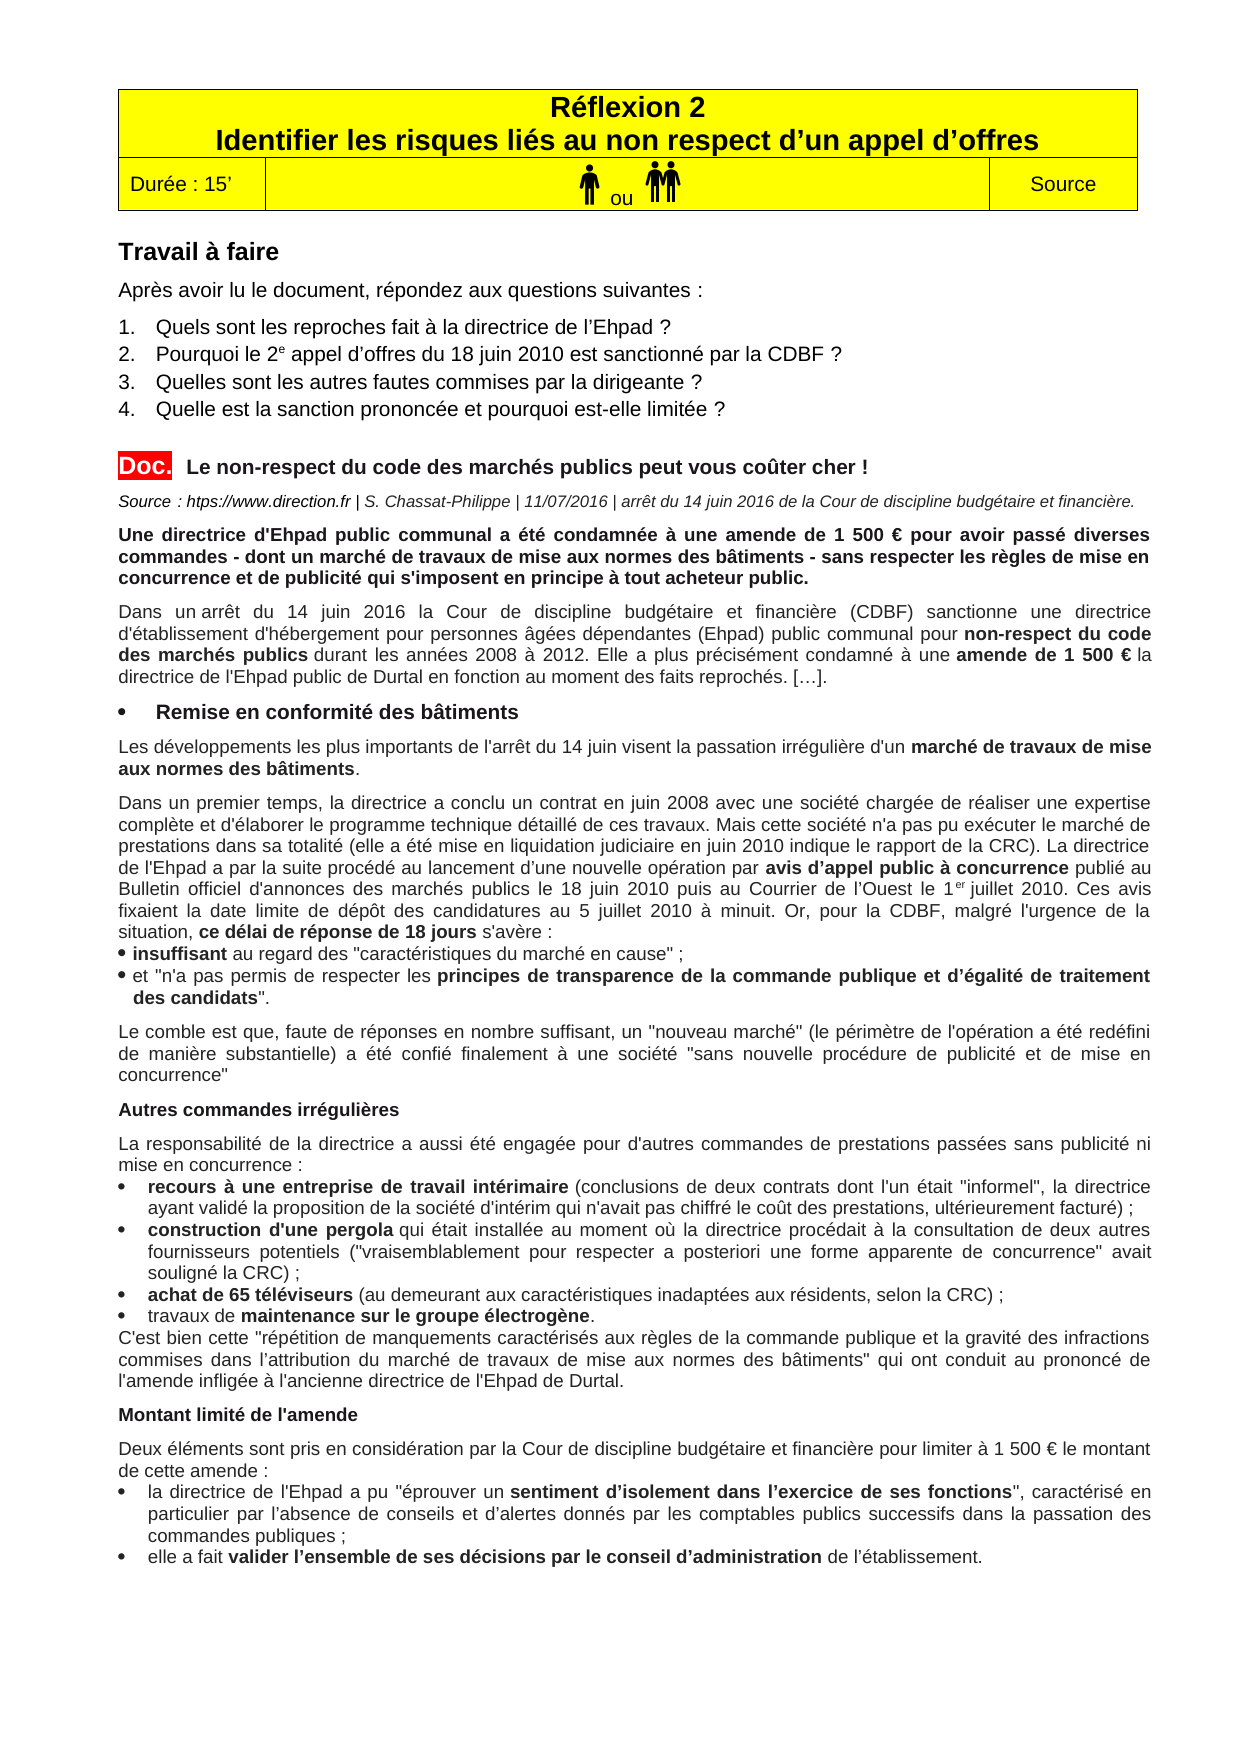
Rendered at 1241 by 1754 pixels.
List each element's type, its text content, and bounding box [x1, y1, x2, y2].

text Le comble est que, faute de réponses en nombre suffisant, un "nouveau marché" (le périmètre de l'opération a été redéfini de manière substantielle) a été confié finalement à une société "sans nouvelle procédure de publicité et de mise en concurrence" [118, 1021, 1152, 1086]
subtitle Autres commandes irrégulières [118, 1098, 1152, 1120]
list Quelles sont les autres fautes commises par la dirigeante ? [118, 369, 1152, 393]
text La responsabilité de la directrice a aussi été engagée pour d'autres commandes de prestations passées sans publicité ni mise en concurrence : [118, 1132, 1152, 1176]
subtitle Remise en conformité des bâtiments [118, 700, 1152, 724]
text Travail à faire [118, 237, 1152, 266]
list Quelle est la sanction prononcée et pourquoi est-elle limitée ? [118, 397, 1152, 421]
list construction d'une pergola qui était installée au moment où la directrice procédait à la consultation de deux autres fournisseurs potentiels ("vraisemblablement pour respecter a posteriori une forme apparente de concurrence" avait souligné la CRC) ; [118, 1219, 1152, 1283]
text C'est bien cette "répétition de manquements caractérisés aux règles de la commande publique et la gravité des infractions commises dans l’attribution du marché de travaux de mise aux normes des bâtiments" qui ont conduit au prononcé de l'amende infligée à l'ancienne directrice de l'Ehpad de Durtal. [118, 1327, 1152, 1392]
text Après avoir lu le document, répondez aux questions suivantes : [118, 278, 1152, 302]
text Doc. Le non-respect du code des marchés publics peut vous coûter cher ! [172, 451, 1152, 480]
text Source : htps://www.direction.fr | S. Chassat-Philippe | 11/07/2016 | arrêt du 14 juin 2016 de la Cour de discipline budgétaire et financière. [118, 492, 1152, 511]
list travaux de maintenance sur le groupe électrogène. [118, 1305, 1152, 1327]
list la directrice de l'Ehpad a pu "éprouver un sentiment d’isolement dans l’exercice de ses fonctions", caractérisé en particulier par l’absence de conseils et d’alertes donnés par les comptables publics successifs dans la passation des commandes publiques ; [118, 1481, 1152, 1546]
text Deux éléments sont pris en considération par la Cour de discipline budgétaire et financière pour limiter à 1 500 € le montant de cette amende : [118, 1438, 1152, 1481]
list elle a fait valider l’ensemble de ses décisions par le conseil d’administration de l’établissement. [118, 1546, 1152, 1568]
list Quels sont les reproches fait à la directrice de l’Ehpad ? [118, 314, 1152, 338]
text Les développements les plus importants de l'arrêt du 14 juin visent la passation irrégulière d'un marché de travaux de mise aux normes des bâtiments. [118, 736, 1152, 779]
picture [568, 163, 611, 206]
list recours à une entreprise de travail intérimaire (conclusions de deux contrats dont l'un était "informel", la directrice ayant validé la proposition de la société d'intérim qui n'avait pas chiffré le coût des prestations, ultérieurement facturé) ; [118, 1176, 1152, 1219]
text Dans un premier temps, la directrice a conclu un contrat en juin 2008 avec une société chargée de réaliser une expertise complète et d'élaborer le programme technique détaillé de ces travaux. Mais cette société n'a pas pu exécuter le marché de prestations dans sa totalité (elle a été mise en liquidation judiciaire en juin 2010 indique le rapport de la CRC). La directrice de l'Ehpad a par la suite procédé au lancement d’une nouvelle opération par avis d’appel public à concurrence publié au Bulletin officiel d'annonces des marchés publics le 18 juin 2010 puis au Courrier de l’Ouest le 1er juillet 2010. Ces avis fixaient la date limite de dépôt des candidatures au 5 juillet 2010 à minuit. Or, pour la CDBF, malgré l'urgence de la situation, ce délai de réponse de 18 jours s'avère : [118, 792, 1152, 943]
table_cell Source [990, 158, 1137, 209]
picture [639, 157, 687, 206]
list et "n'a pas permis de respecter les principes de transparence de la commande publique et d’égalité de traitement des candidats". [118, 965, 1152, 1009]
text Dans un arrêt du 14 juin 2016 la Cour de discipline budgétaire et financière (CDBF) sanctionne une directrice d'établissement d'hébergement pour personnes âgées dépendantes (Ehpad) public communal pour non-respect du code des marchés publics durant les années 2008 à 2012. Elle a plus précisément condamné à une amende de 1 500 € la directrice de l'Ehpad public de Durtal en fonction au moment des faits reprochés. […]. [118, 601, 1152, 687]
subtitle Une directrice d'Ehpad public communal a été condamnée à une amende de 1 500 € pour avoir passé diverses commandes - dont un marché de travaux de mise aux normes des bâtiments - sans respecter les règles de mise en concurrence et de publicité qui s'imposent en principe à tout acheteur public. [118, 524, 1152, 588]
table_cell ou [266, 158, 989, 209]
list achat de 65 téléviseurs (au demeurant aux caractéristiques inadaptées aux résidents, selon la CRC) ; [118, 1283, 1152, 1305]
list insuffisant au regard des "caractéristiques du marché en cause" ; [118, 943, 1152, 965]
table_header Réflexion 2 Identifier les risques liés au non respect d’un appel d’offres [119, 90, 1137, 157]
list Pourquoi le 2e appel d’offres du 18 juin 2010 est sanctionné par la CDBF ? [118, 342, 1152, 366]
table_cell Durée : 15’ [119, 158, 265, 209]
subtitle Montant limité de l'amende [118, 1404, 1152, 1426]
